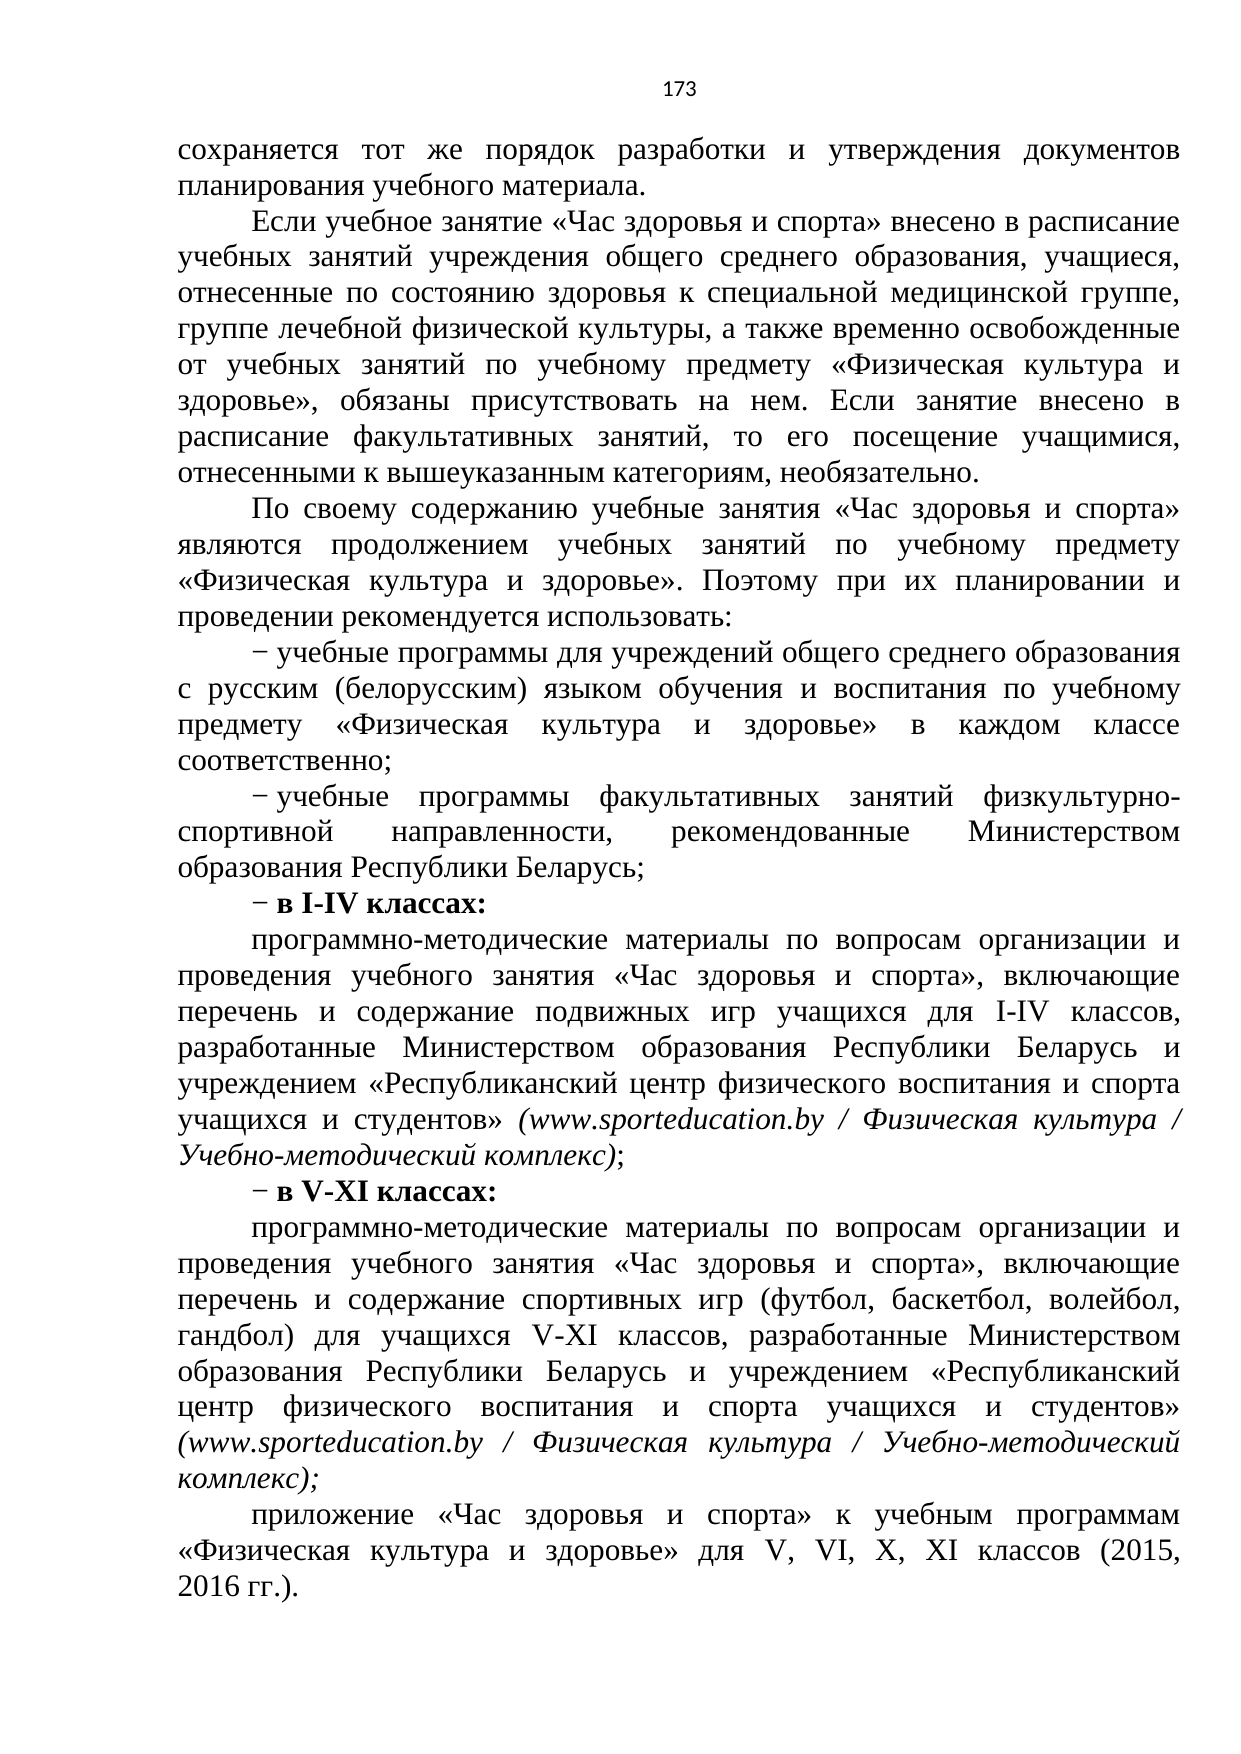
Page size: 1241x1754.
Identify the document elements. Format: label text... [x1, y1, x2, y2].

text − в I-IV классах: [177, 884, 1181, 921]
text − учебные программы для учреждений общего среднего образования с русским (белорусским) языком обучения и воспитания по учебному предмету «Физическая культура и здоровье» в каждом классе соответственно; [177, 633, 1181, 777]
text − в V-XI классах: [177, 1172, 1181, 1208]
text По своему содержанию учебные занятия «Час здоровья и спорта» являются продолжением учебных занятий по учебному предмету «Физическая культура и здоровье». Поэтому при их планировании и проведении рекомендуется использовать: [177, 489, 1181, 633]
text Если учебное занятие «Час здоровья и спорта» внесено в расписание учебных занятий учреждения общего среднего образования, учащиеся, отнесенные по состоянию здоровья к специальной медицинской группе, группе лечебной физической культуры, а также временно освобожденные от учебных занятий по учебному предмету «Физическая культура и здоровье», обязаны присутствовать на нем. Если занятие внесено в расписание факультативных занятий, то его посещение учащимися, отнесенными к вышеуказанным категориям, необязательно. [177, 202, 1181, 489]
text программно-методические материалы по вопросам организации и проведения учебного занятия «Час здоровья и спорта», включающие перечень и содержание подвижных игр учащихся для I-IV классов, разработанные Министерством образования Республики Беларусь и учреждением «Республиканский центр физического воспитания и спорта учащихся и студентов» (www.sporteducation.by / Физическая культура / Учебно-методический комплекс); [177, 921, 1181, 1172]
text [177, 130, 1181, 202]
text приложение «Час здоровья и спорта» к учебным программам «Физическая культура и здоровье» для V, VI, X, XI классов (2015, 2016 гг.). [177, 1496, 1181, 1603]
text программно-методические материалы по вопросам организации и проведения учебного занятия «Час здоровья и спорта», включающие перечень и содержание спортивных игр (футбол, баскетбол, волейбол, гандбол) для учащихся V-XI классов, разработанные Министерством образования Республики Беларусь и учреждением «Республиканский центр физического воспитания и спорта учащихся и студентов» (www.sporteducation.by / Физическая культура / Учебно-методический комплекс); [177, 1208, 1181, 1496]
text − учебные программы факультативных занятий физкультурно-спортивной направленности, рекомендованные Министерством образования Республики Беларусь; [177, 777, 1181, 884]
